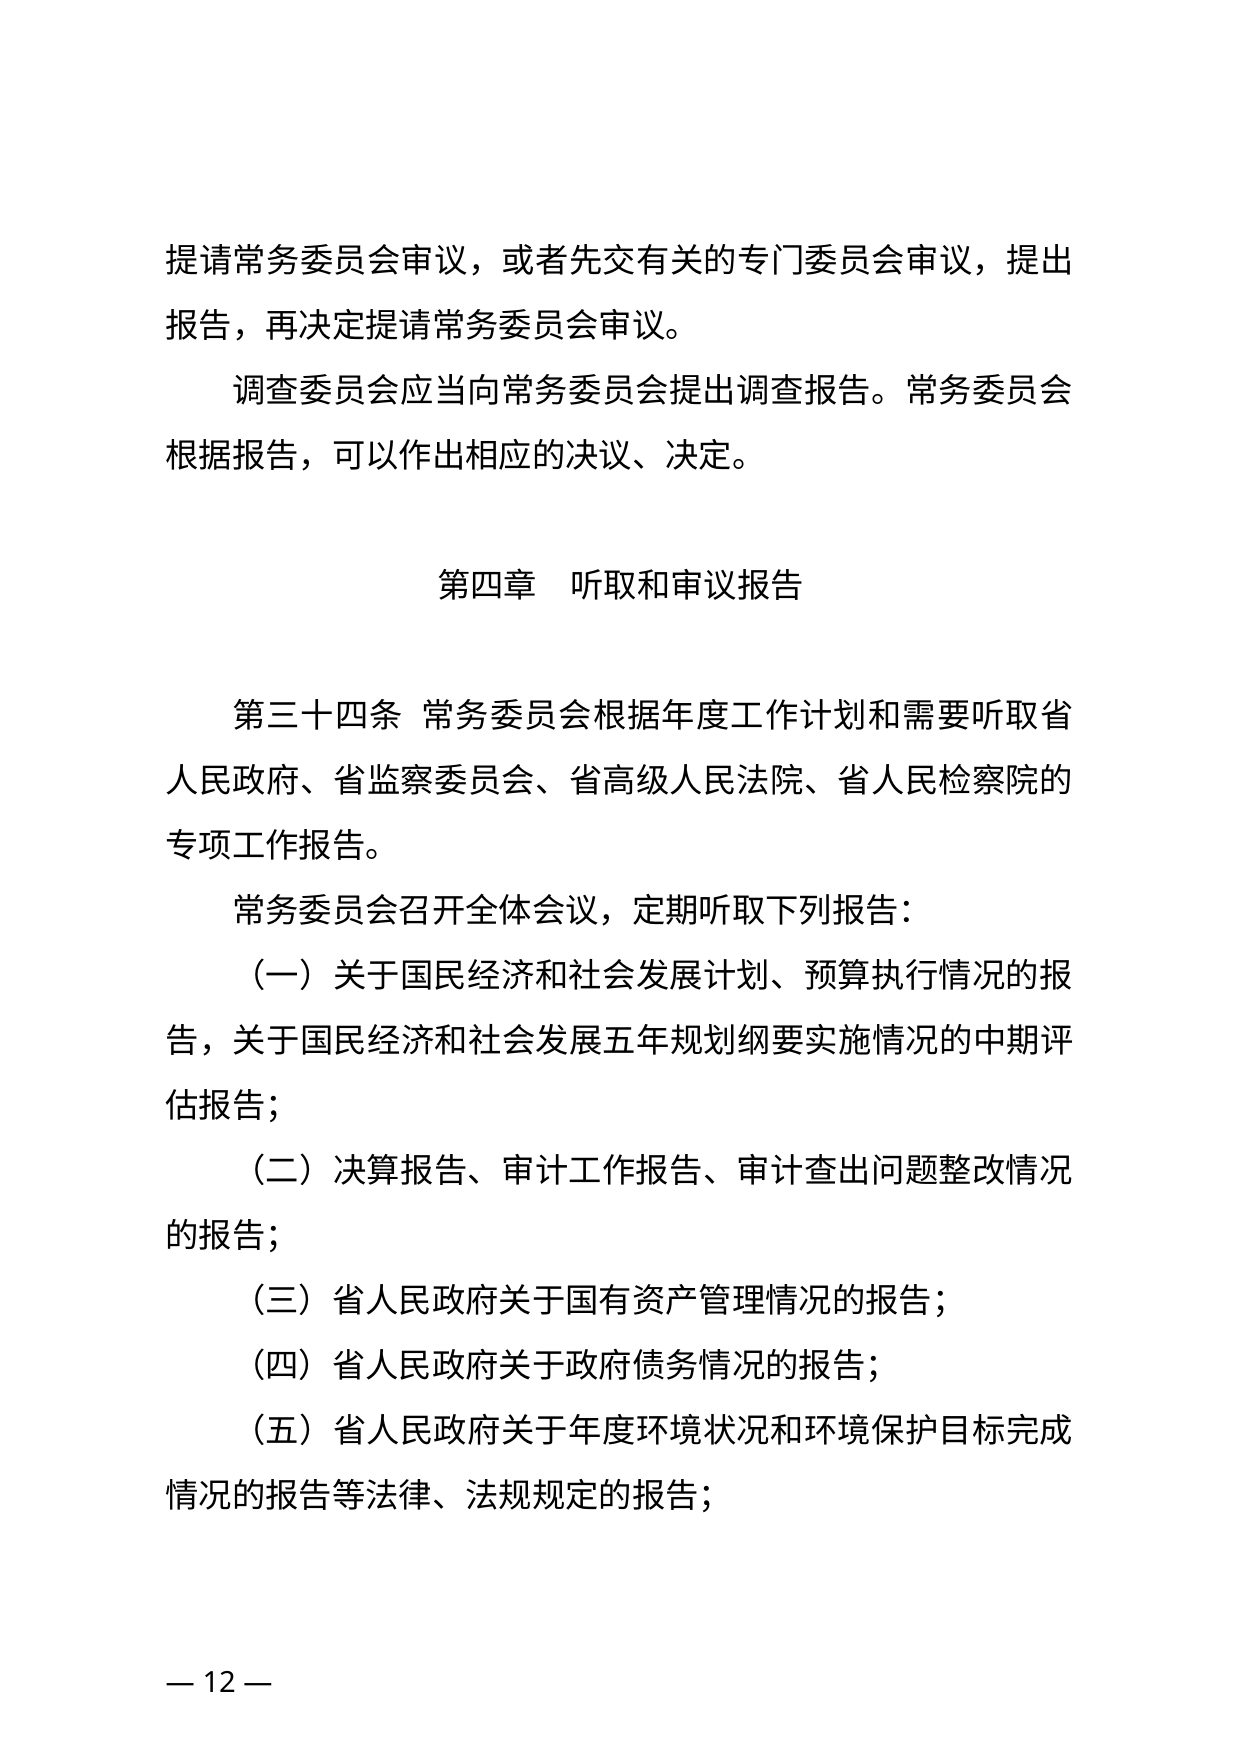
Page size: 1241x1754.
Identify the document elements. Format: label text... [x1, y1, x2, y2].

text （三）省人民政府关于国有资产管理情况的报告； [165, 1266, 1075, 1331]
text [165, 226, 1075, 356]
text 常务委员会召开全体会议，定期听取下列报告： [165, 876, 1075, 941]
text （一）关于国民经济和社会发展计划、预算执行情况的报告，关于国民经济和社会发展五年规划纲要实施情况的中期评估报告； [165, 941, 1075, 1136]
text （四）省人民政府关于政府债务情况的报告； [165, 1331, 1075, 1396]
text 第四章 听取和审议报告 [165, 551, 1075, 616]
text 调查委员会应当向常务委员会提出调查报告。常务委员会根据报告，可以作出相应的决议、决定。 [165, 356, 1075, 486]
text 第三十四条 常务委员会根据年度工作计划和需要听取省人民政府、省监察委员会、省高级人民法院、省人民检察院的专项工作报告。 [165, 681, 1075, 876]
text （五）省人民政府关于年度环境状况和环境保护目标完成情况的报告等法律、法规规定的报告； [165, 1396, 1075, 1526]
text （二）决算报告、审计工作报告、审计查出问题整改情况的报告； [165, 1136, 1075, 1266]
